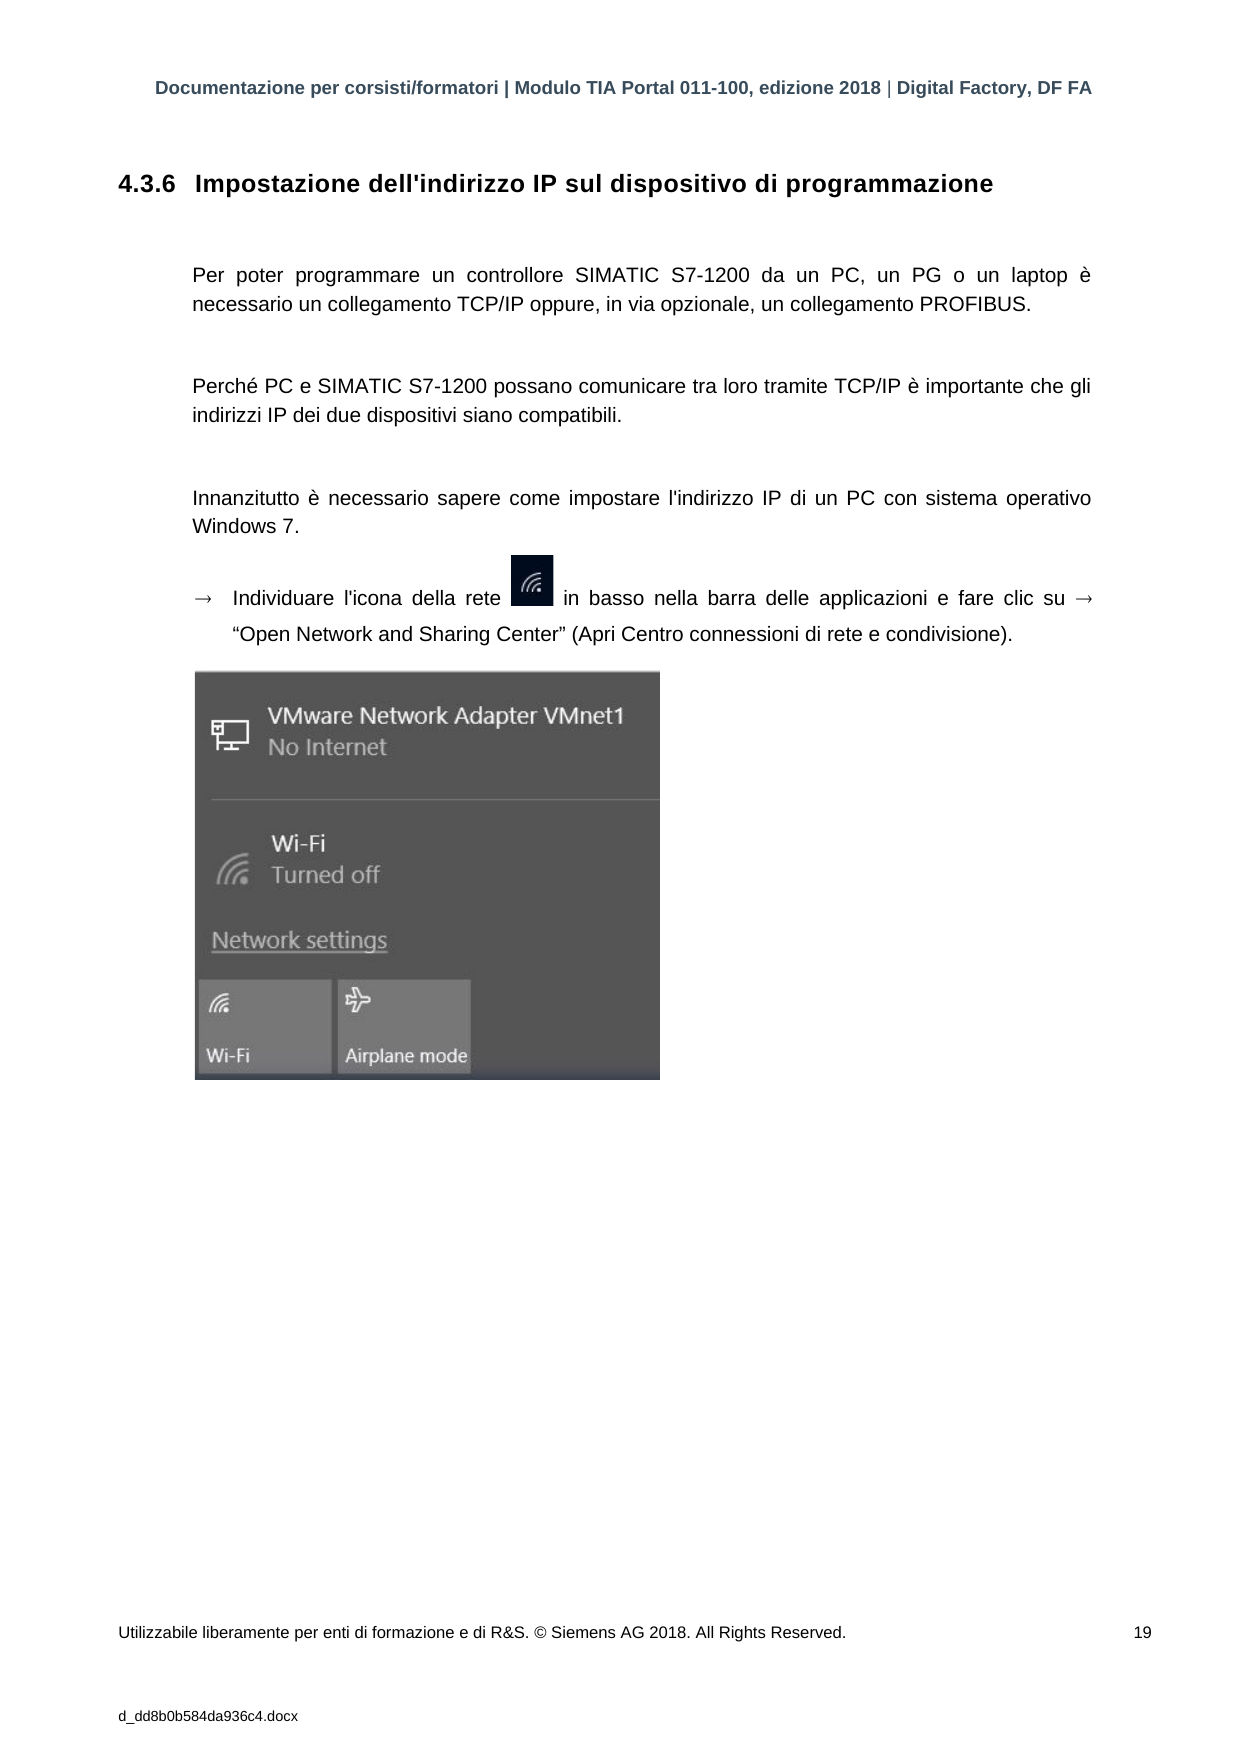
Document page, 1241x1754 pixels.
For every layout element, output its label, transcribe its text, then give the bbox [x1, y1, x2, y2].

picture [511, 555, 554, 606]
picture [194, 670, 660, 1080]
text Per poter programmare un controllore SIMATIC S7-1200 da un PC, un PG o un laptop è necessario un collegamento TCP/IP oppure, in via opzionale, un collegamento PROFIBUS. [192, 263, 1092, 316]
text Innanzitutto è necessario sapere come impostare l'indirizzo IP di un PC con sistema operativo Windows 7. [192, 486, 1092, 538]
text Individuare l'icona della rete in basso nella barra delle applicazioni e fare clic su “Open Network and Sharing Center” (Apri Centro connessioni di rete e condivisione). [195, 556, 1092, 646]
text Perché PC e SIMATIC S7-1200 possano comunicare tra loro tramite TCP/IP è importante che gli indirizzi IP dei due dispositivi siano compatibili. [192, 374, 1092, 427]
subtitle Impostazione dell'indirizzo IP sul dispositivo di programmazione [118, 168, 1092, 197]
